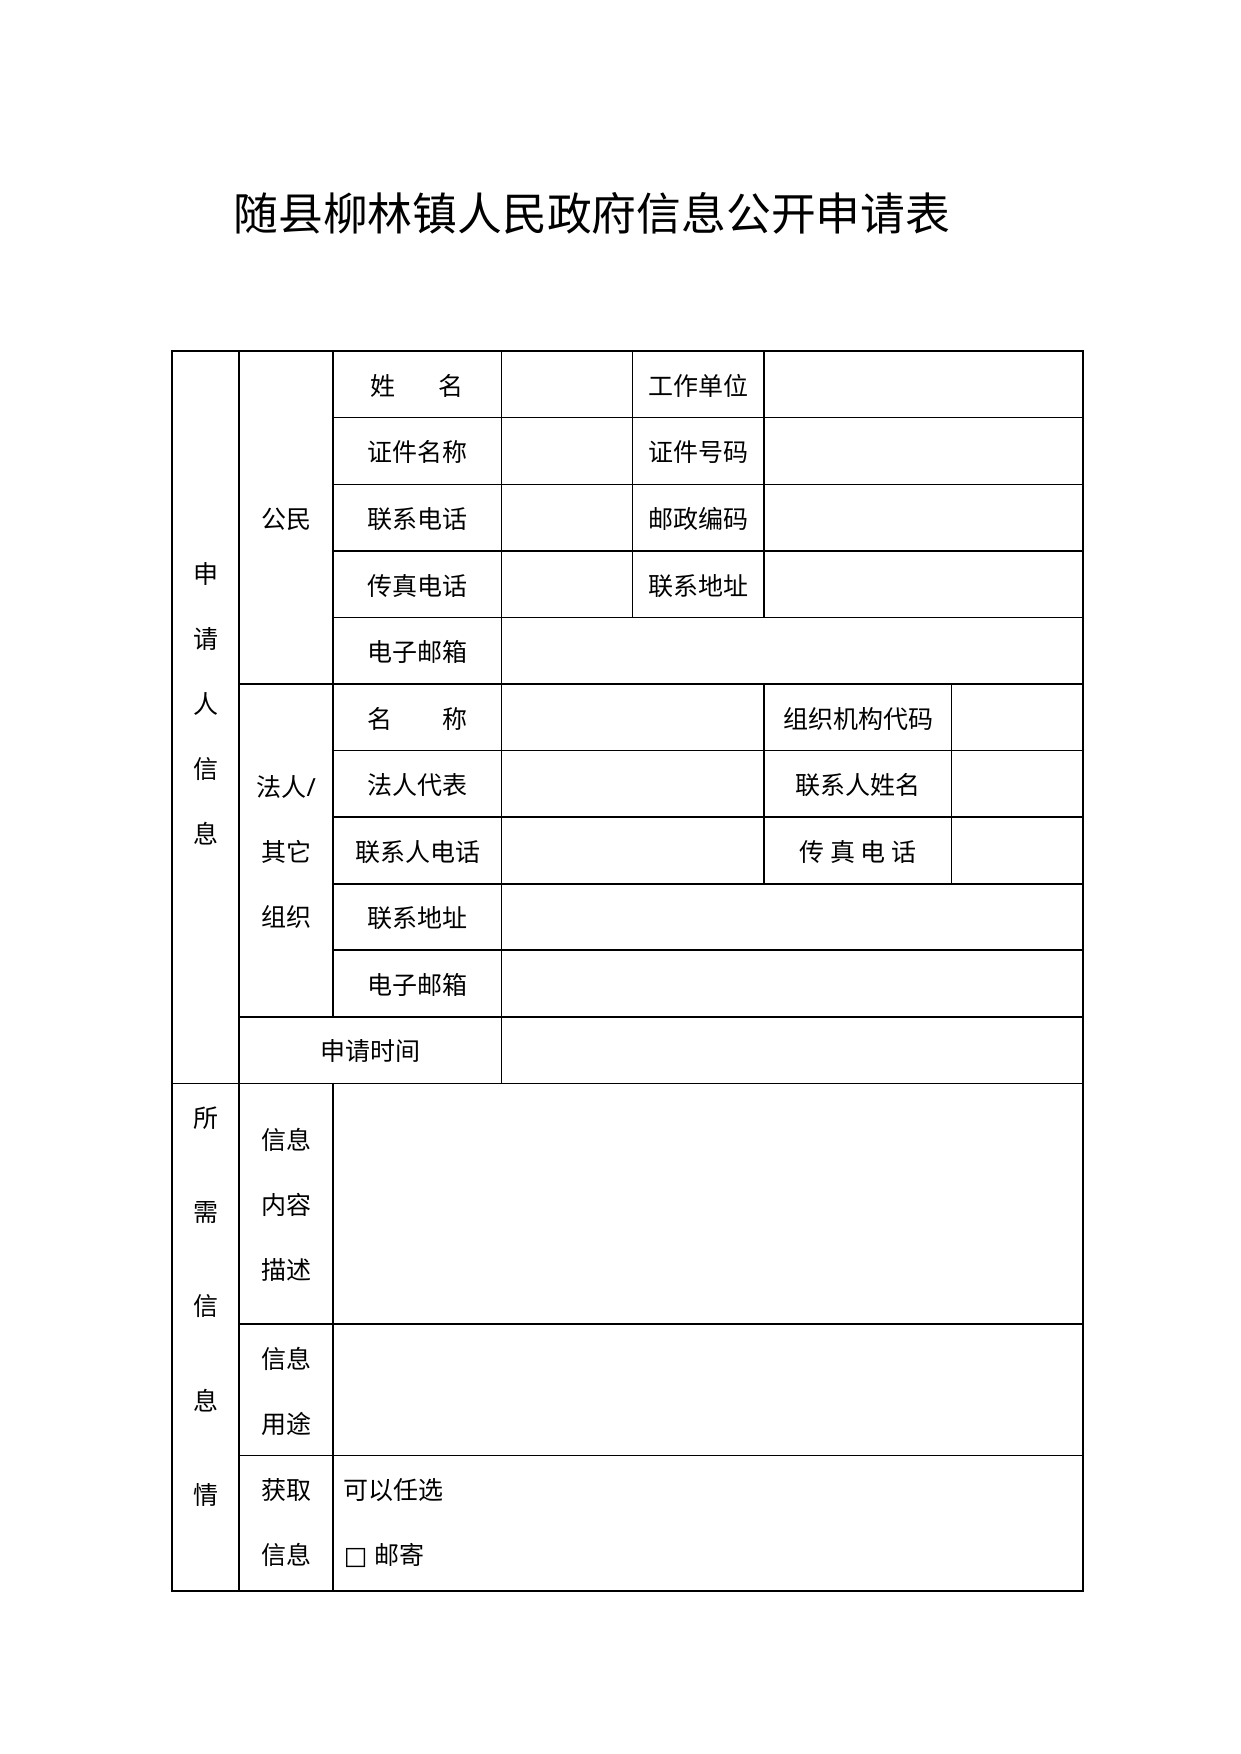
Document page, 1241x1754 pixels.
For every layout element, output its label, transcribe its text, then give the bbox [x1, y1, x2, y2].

table_cell 传真电话 [334, 552, 501, 617]
table_cell [952, 685, 1082, 750]
table_cell 获取信息的方式 [240, 1456, 332, 1590]
table_cell [502, 885, 1082, 949]
table_cell [502, 485, 632, 550]
table_cell [765, 552, 1082, 617]
table_cell [502, 1018, 1082, 1082]
table_cell 邮政编码 [633, 485, 763, 550]
table_cell [334, 1084, 1082, 1323]
table_cell 所 需 信 息 情 况 [173, 1084, 238, 1590]
table_cell [952, 751, 1082, 816]
table_cell [765, 485, 1082, 550]
table_cell 名 称 [334, 685, 501, 750]
table_cell 组织机构代码 [765, 685, 951, 750]
table_header 公民 [240, 352, 332, 683]
table_cell 申请时间 [240, 1018, 501, 1082]
table_cell [502, 552, 632, 617]
table_cell 联系电话 [334, 485, 501, 550]
table_header [765, 352, 1082, 417]
table_cell [502, 418, 632, 483]
table_cell [502, 685, 763, 750]
table_cell [502, 818, 763, 883]
table_header 姓 名 [334, 352, 501, 417]
table_cell [334, 1325, 1082, 1455]
table_header 工作单位 [633, 352, 763, 417]
table_cell 电子邮箱 [334, 951, 501, 1016]
table_cell 法人/其它组织 [240, 685, 332, 1016]
table_cell 联系地址 [633, 552, 763, 617]
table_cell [334, 1456, 1082, 1590]
table_cell [502, 751, 763, 816]
table_cell 电子邮箱 [334, 618, 501, 683]
table_cell 联系人姓名 [765, 751, 951, 816]
table_cell 信息用途 [240, 1325, 332, 1455]
table_cell [765, 418, 1082, 483]
table_cell [952, 818, 1082, 883]
table_cell 联系人电话 [334, 818, 501, 883]
table_cell 证件号码 [633, 418, 763, 483]
table_cell 法人代表 [334, 751, 501, 816]
table_cell 证件名称 [334, 418, 501, 483]
table_cell [502, 951, 1082, 1016]
text 随县柳林镇人民政府信息公开申请表 [187, 162, 1053, 259]
table_cell [502, 618, 1082, 683]
table_cell 联系地址 [334, 885, 501, 949]
table_cell 传 真 电 话 [765, 818, 951, 883]
table_header 申 请 人 信 息 [173, 352, 238, 1082]
table_cell 信息内容描述 [240, 1084, 332, 1323]
table_header [502, 352, 632, 417]
